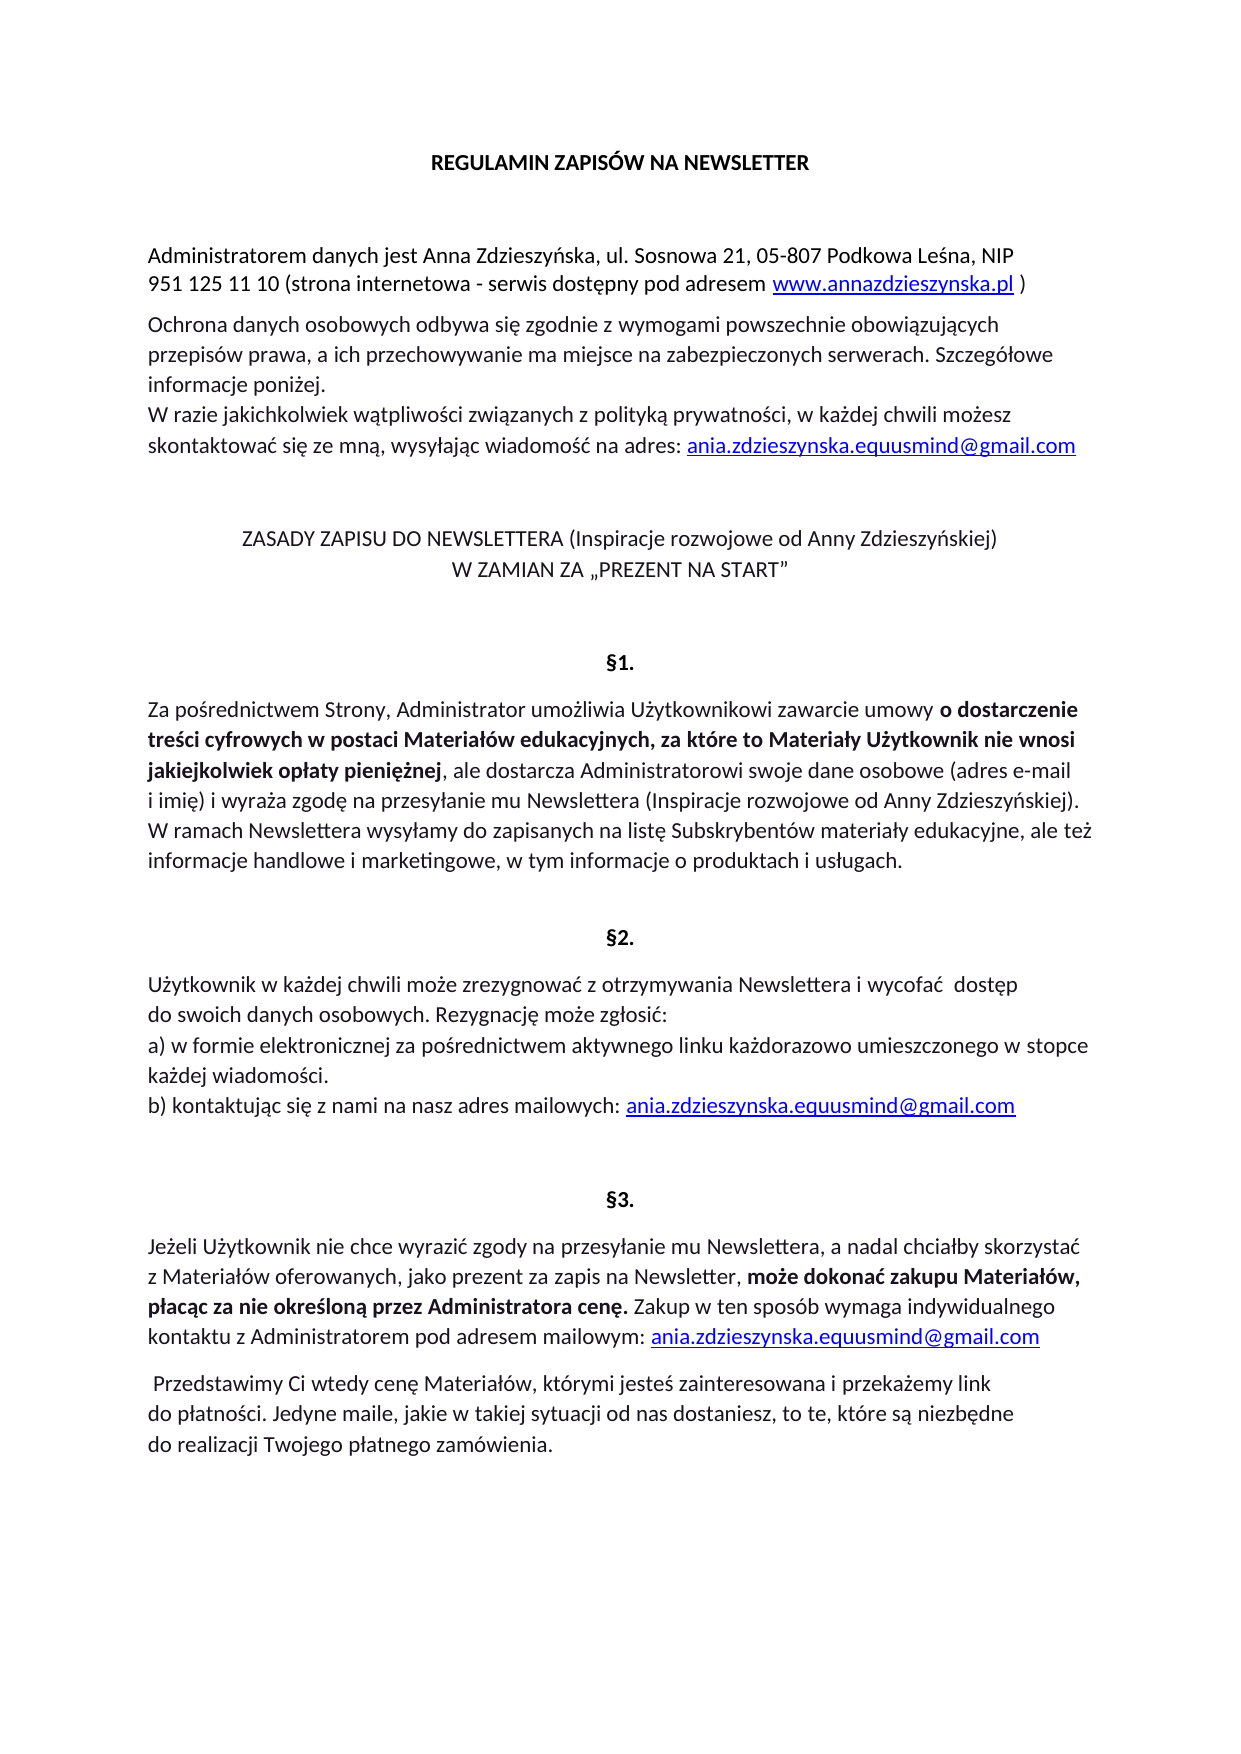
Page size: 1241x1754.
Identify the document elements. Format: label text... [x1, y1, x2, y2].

text REGULAMIN ZAPISÓW NA NEWSLETTER [148, 148, 1093, 176]
text Przedstawimy Ci wtedy cenę Materiałów, którymi jesteś zainteresowana i przekażemy link do płatności. Jedyne maile, jakie w takiej sytuacji od nas dostaniesz, to te, które są niezbędne do realizacji Twojego płatnego zamówienia. [148, 1369, 1093, 1458]
text ZASADY ZAPISU DO NEWSLETTERA (Inspiracje rozwojowe od Anny Zdzieszyńskiej) W ZAMIAN ZA „PREZENT NA START” [148, 524, 1093, 583]
text Za pośrednictwem Strony, Administrator umożliwia Użytkownikowi zawarcie umowy o dostarczenie treści cyfrowych w postaci Materiałów edukacyjnych, za które to Materiały Użytkownik nie wnosi jakiejkolwiek opłaty pieniężnej, ale dostarcza Administratorowi swoje dane osobowe (adres e-mail i imię) i wyraża zgodę na przesyłanie mu Newslettera (Inspiracje rozwojowe od Anny Zdzieszyńskiej). W ramach Newslettera wysyłamy do zapisanych na listę Subskrybentów materiały edukacyjne, ale też informacje handlowe i marketingowe, w tym informacje o produktach i usługach. [148, 695, 1093, 904]
text §3. [148, 1185, 1093, 1213]
text §1. [148, 648, 1093, 676]
text Jeżeli Użytkownik nie chce wyrazić zgody na przesyłanie mu Newslettera, a nadal chciałby skorzystać z Materiałów oferowanych, jako prezent za zapis na Newsletter, może dokonać zakupu Materiałów, płacąc za nie określoną przez Administratora cenę. Zakup w ten sposób wymaga indywidualnego kontaktu z Administratorem pod adresem mailowym: ania.zdzieszynska.equusmind@gmail.com [148, 1232, 1093, 1350]
text §2. [148, 923, 1093, 951]
text Ochrona danych osobowych odbywa się zgodnie z wymogami powszechnie obowiązujących przepisów prawa, a ich przechowywanie ma miejsce na zabezpieczonych serwerach. Szczegółowe informacje poniżej. W razie jakichkolwiek wątpliwości związanych z polityką prywatności, w każdej chwili możesz skontaktować się ze mną, wysyłając wiadomość na adres: ania.zdzieszynska.equusmind@gmail.com [148, 310, 1093, 459]
text Użytkownik w każdej chwili może zrezygnować z otrzymywania Newslettera i wycofać dostęp do swoich danych osobowych. Rezygnację może zgłosić: a) w formie elektronicznej za pośrednictwem aktywnego linku każdorazowo umieszczonego w stopce każdej wiadomości. b) kontaktując się z nami na nasz adres mailowych: ania.zdzieszynska.equusmind@gmail.com [148, 970, 1093, 1119]
list Administratorem danych jest Anna Zdzieszyńska, ul. Sosnowa 21, 05-807 Podkowa Leśna, NIP 951 125 11 10 (strona internetowa - serwis dostępny pod adresem www.annazdzieszynska.pl ) [148, 241, 1093, 297]
